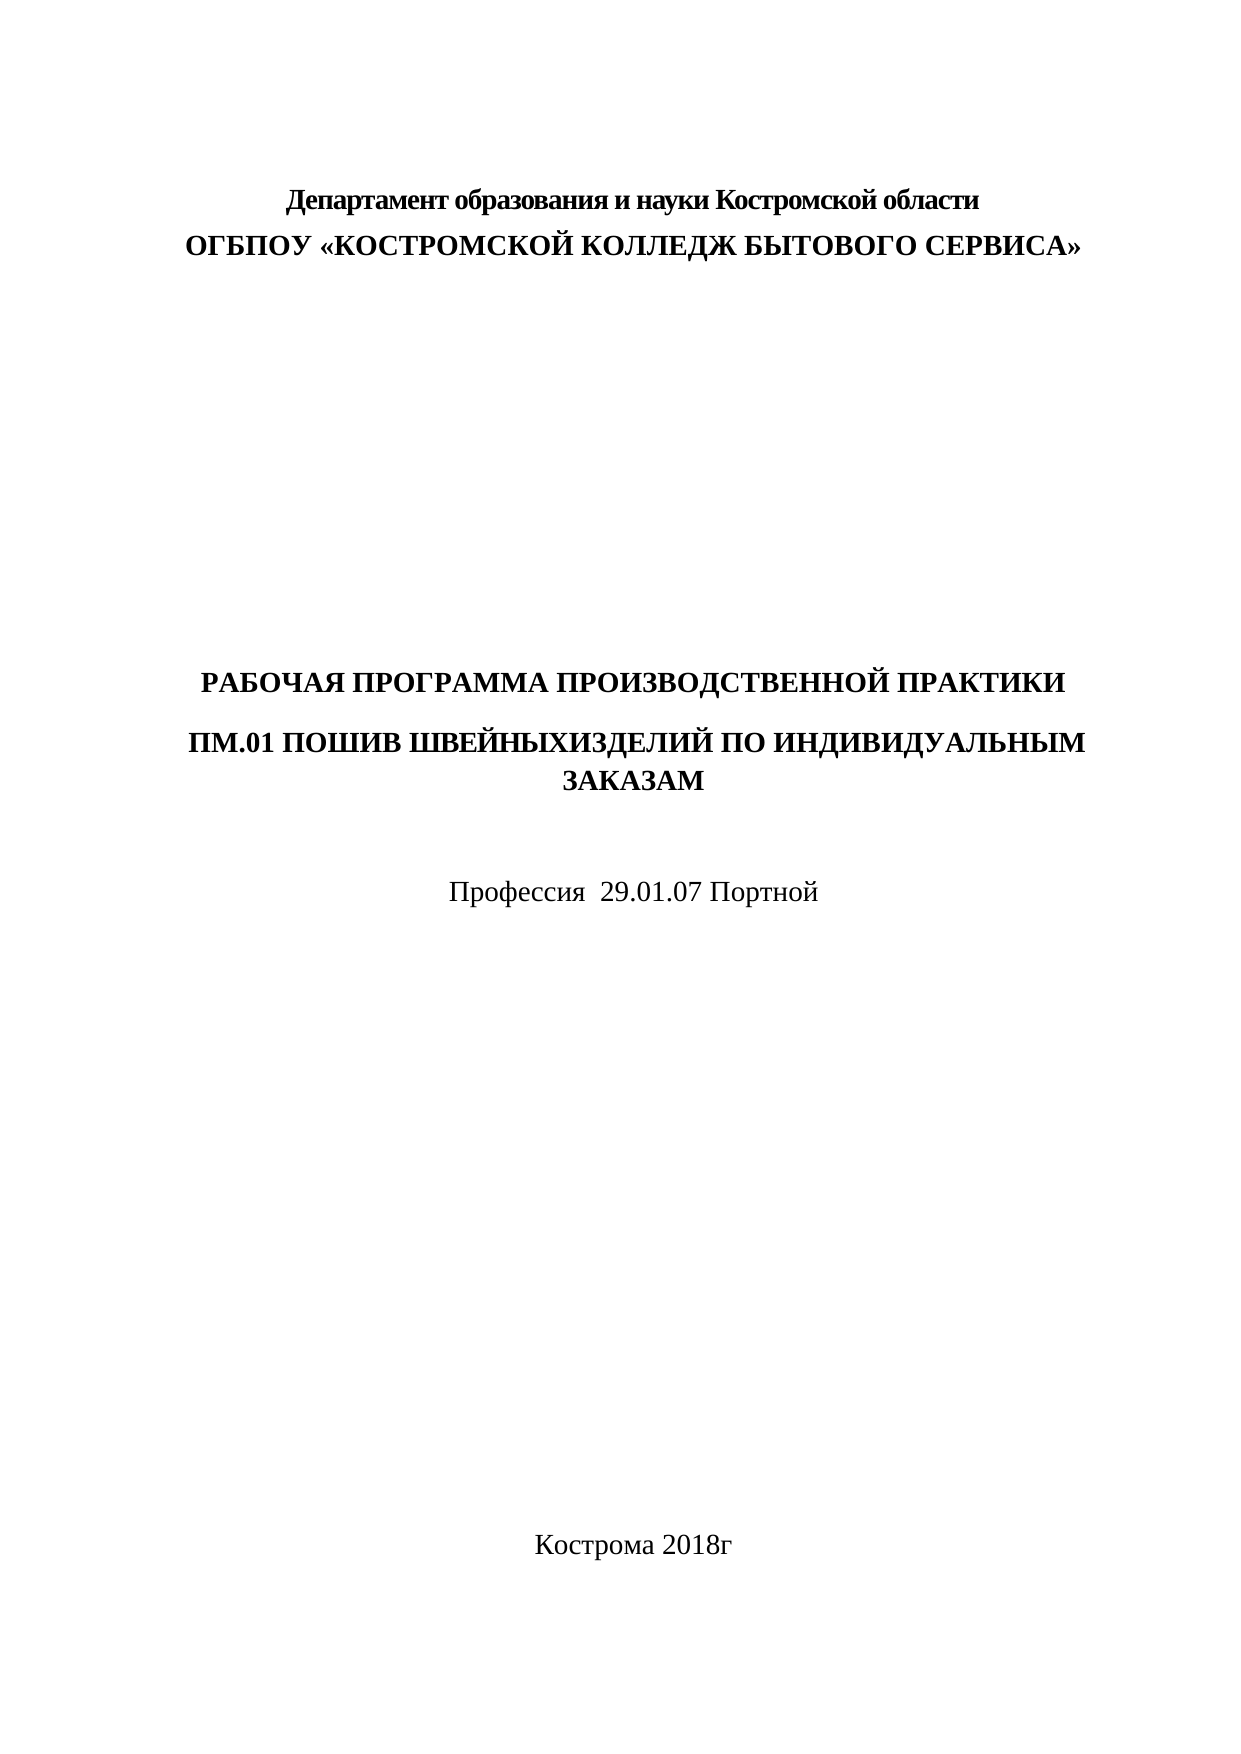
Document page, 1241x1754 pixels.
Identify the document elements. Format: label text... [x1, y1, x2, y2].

text Кострома 2018г [137, 1527, 1129, 1560]
text ПМ.01 ПОШИВ ШВЕЙНЫХИЗДЕЛИЙ ПО ИНДИВИДУАЛЬНЫМ ЗАКАЗАМ [137, 725, 1129, 797]
text Профессия 29.01.07 Портной [137, 874, 1129, 907]
text РАБОЧАЯ ПРОГРАММА ПРОИЗВОДСТВЕННОЙ ПРАКТИКИ [137, 665, 1129, 699]
text ОГБПОУ «КОСТРОМСКОЙ КОЛЛЕДЖ БЫТОВОГО СЕРВИСА» [137, 228, 1129, 262]
title Департамент образования и науки Костромской области [137, 182, 1129, 216]
